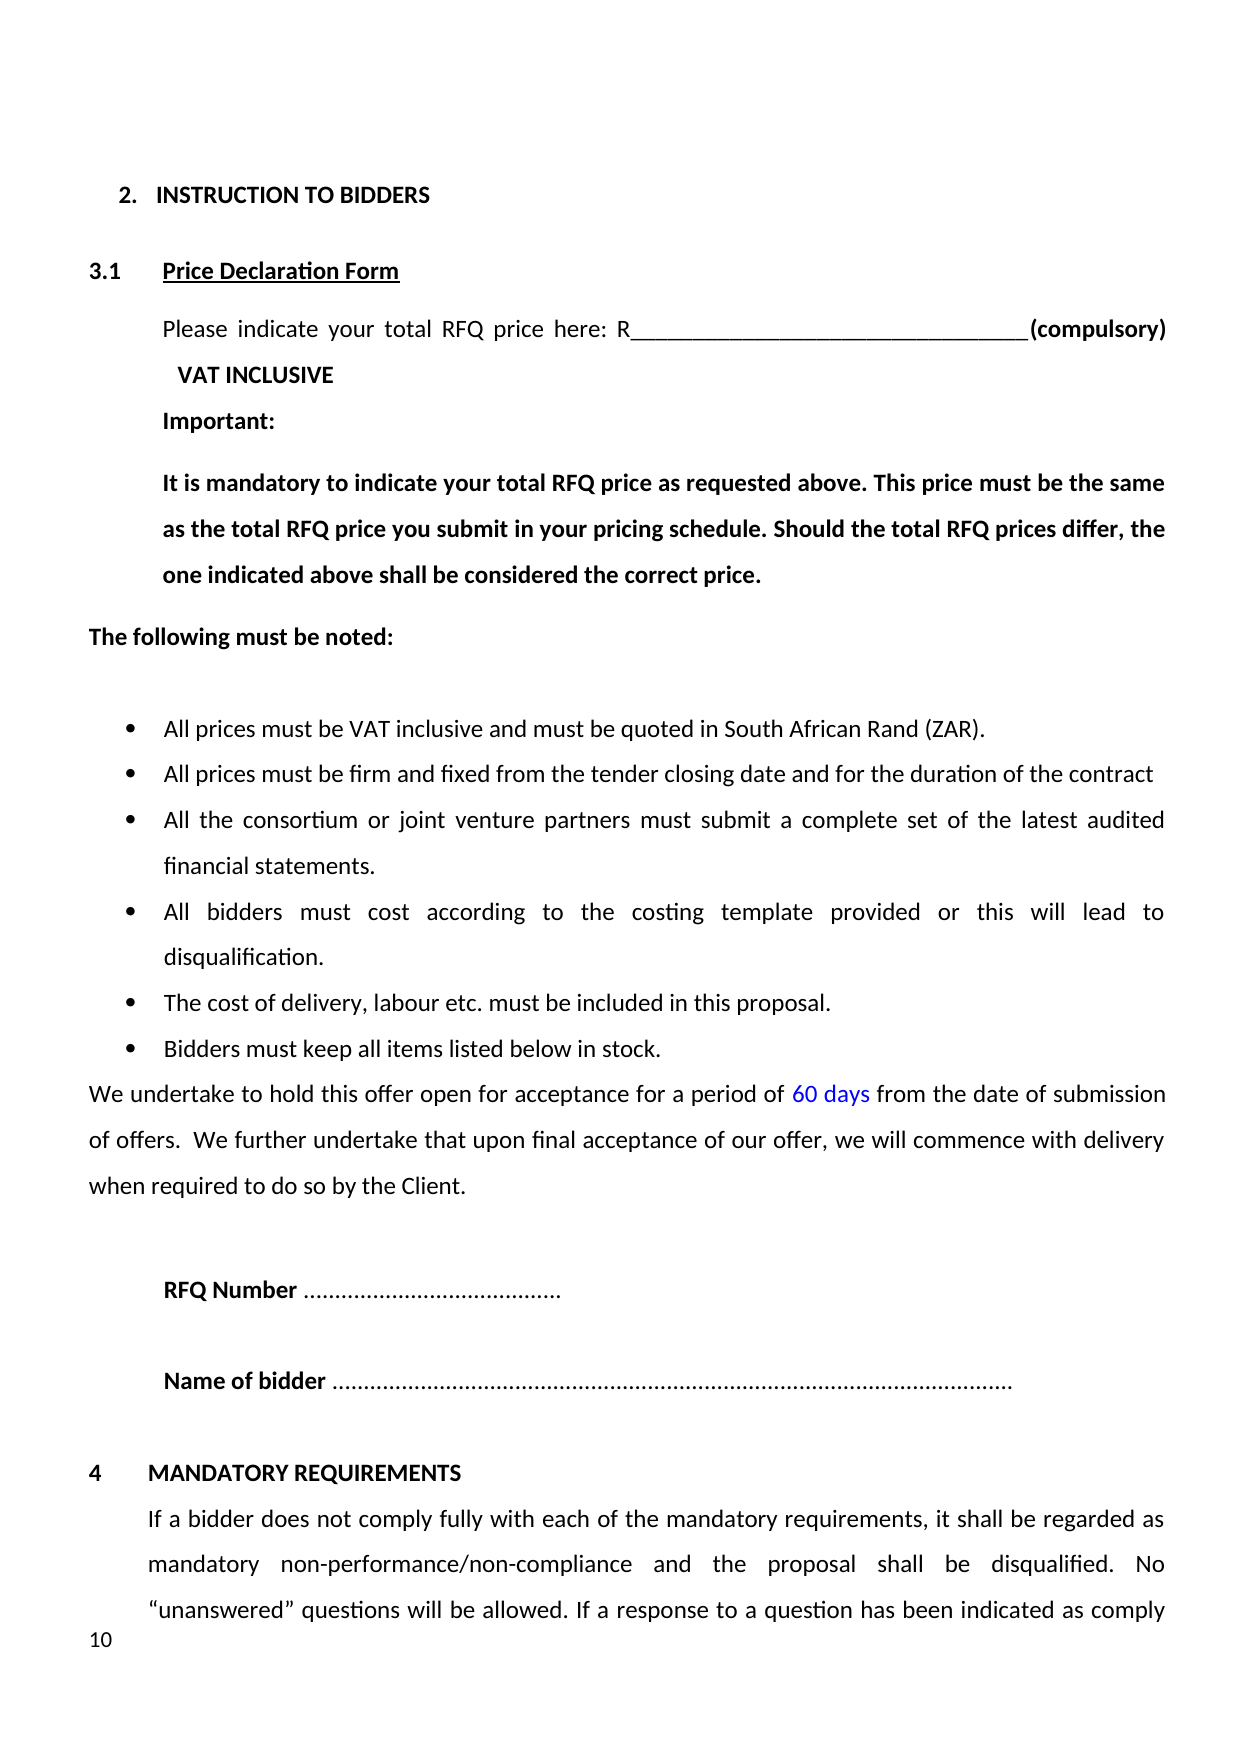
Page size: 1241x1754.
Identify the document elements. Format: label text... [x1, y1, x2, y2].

text Please indicate your total RFQ price here: R________________________________(compulsory) VAT INCLUSIVE [162, 314, 1166, 390]
list All the consortium or joint venture partners must submit a complete set of the latest audited financial statements. [126, 804, 1166, 881]
text It is mandatory to indicate your total RFQ price as requested above. This price must be the same as the total RFQ price you submit in your pricing schedule. Should the total RFQ prices differ, the one indicated above shall be considered the correct price. [162, 467, 1166, 589]
text The following must be noted: [89, 621, 1166, 652]
list INSTRUCTION TO BIDDERS [118, 179, 1166, 210]
list All bidders must cost according to the costing template provided or this will lead to disqualification. [126, 896, 1166, 972]
text 3.1 Price Declaration Form [89, 255, 1166, 286]
text Name of bidder ............................................................................................................ [164, 1366, 1166, 1396]
list Bidders must keep all items listed below in stock. [126, 1033, 1166, 1063]
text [89, 1503, 1166, 1625]
list The cost of delivery, labour etc. must be included in this proposal. [126, 987, 1166, 1018]
list All prices must be VAT inclusive and must be quoted in South African Rand (ZAR). [126, 713, 1166, 743]
text 4 MANDATORY REQUIREMENTS [89, 1457, 1181, 1487]
list All prices must be firm and fixed from the tender closing date and for the duration of the contract [126, 758, 1166, 789]
text We undertake to hold this offer open for acceptance for a period of 60 days from the date of submission of offers. We further undertake that upon final acceptance of our offer, we will commence with delivery when required to do so by the Client. [89, 1079, 1166, 1201]
text RFQ Number ......................................... [164, 1274, 1166, 1304]
text Important: [162, 405, 1166, 436]
